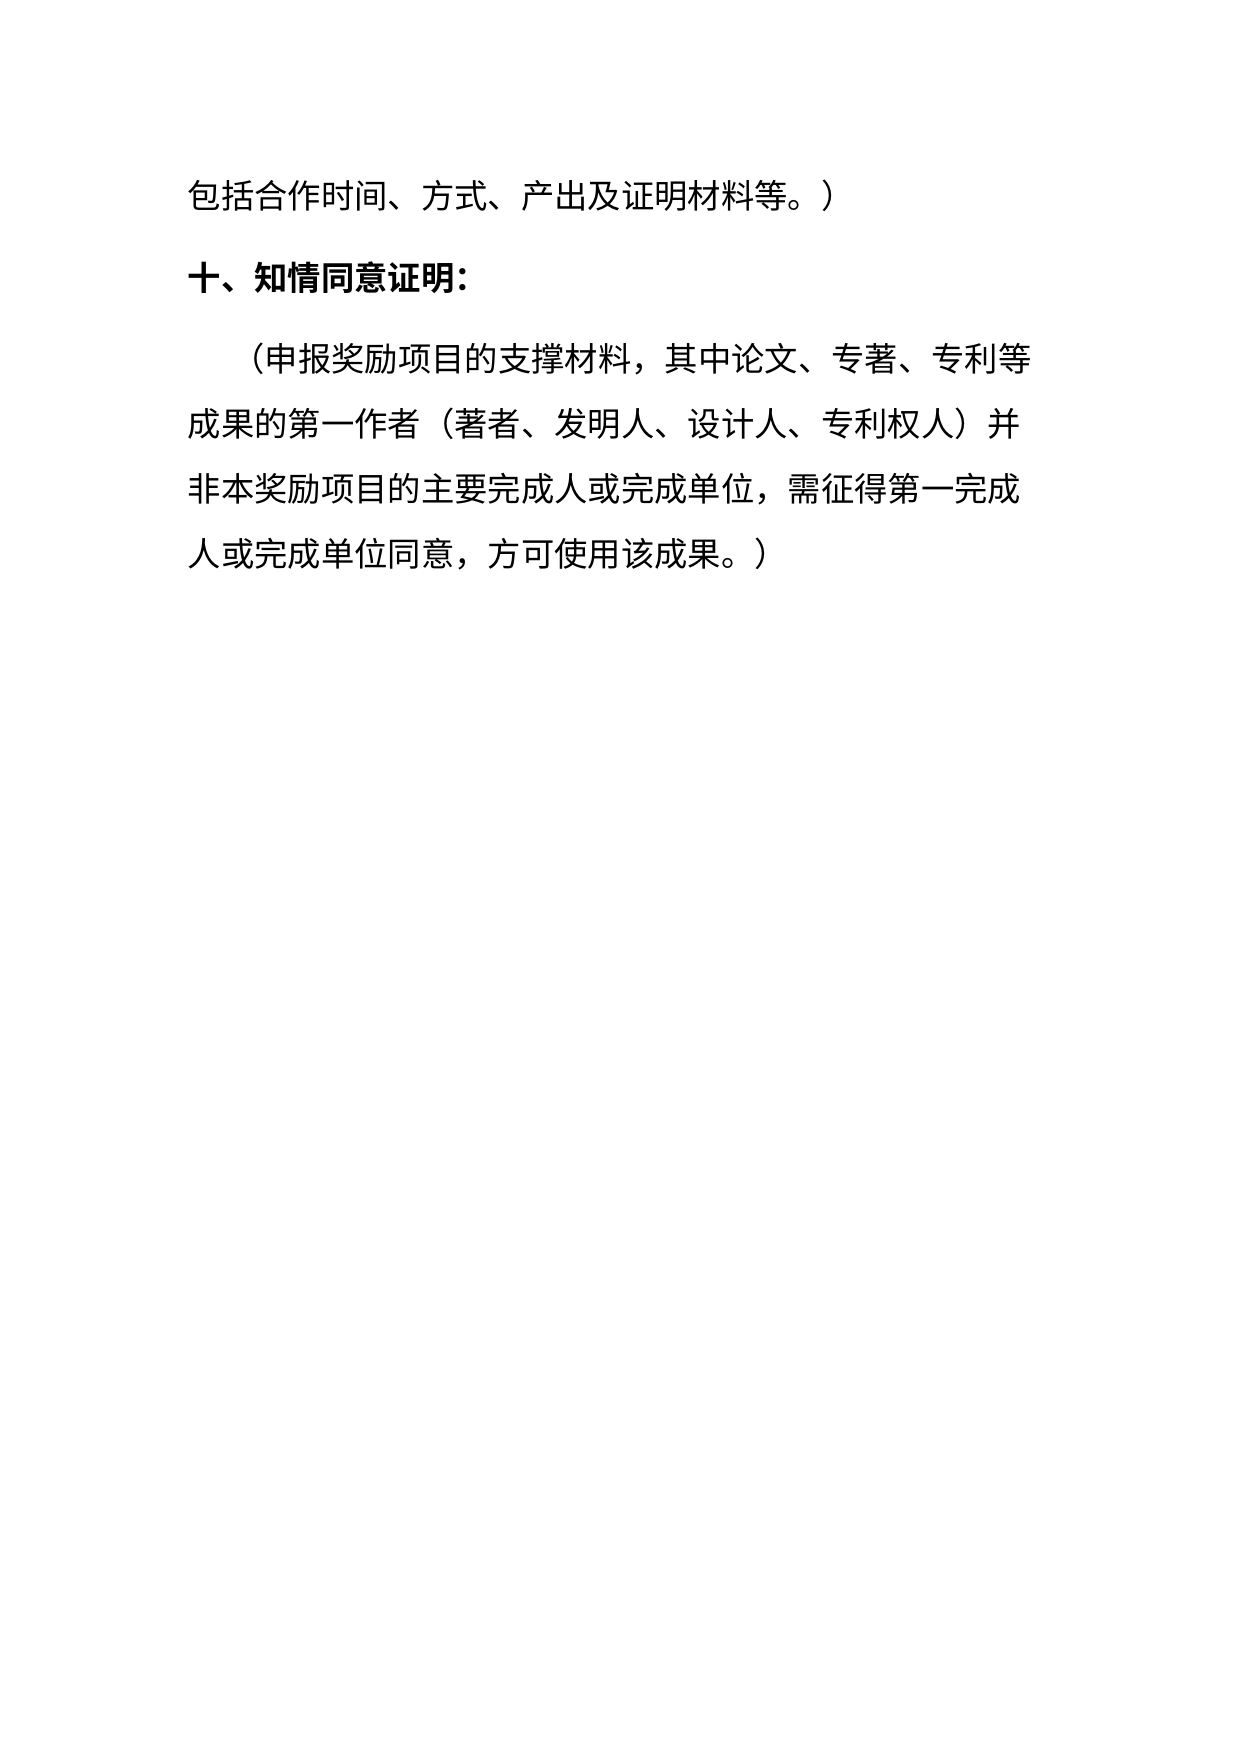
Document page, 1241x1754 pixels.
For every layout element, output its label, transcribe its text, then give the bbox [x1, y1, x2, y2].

text 十、知情同意证明： [187, 243, 1053, 308]
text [187, 162, 1053, 227]
text （申报奖励项目的支撑材料，其中论文、专著、专利等成果的第一作者（著者、发明人、设计人、专利权人）并非本奖励项目的主要完成人或完成单位，需征得第一完成人或完成单位同意，方可使用该成果。） [187, 324, 1053, 584]
